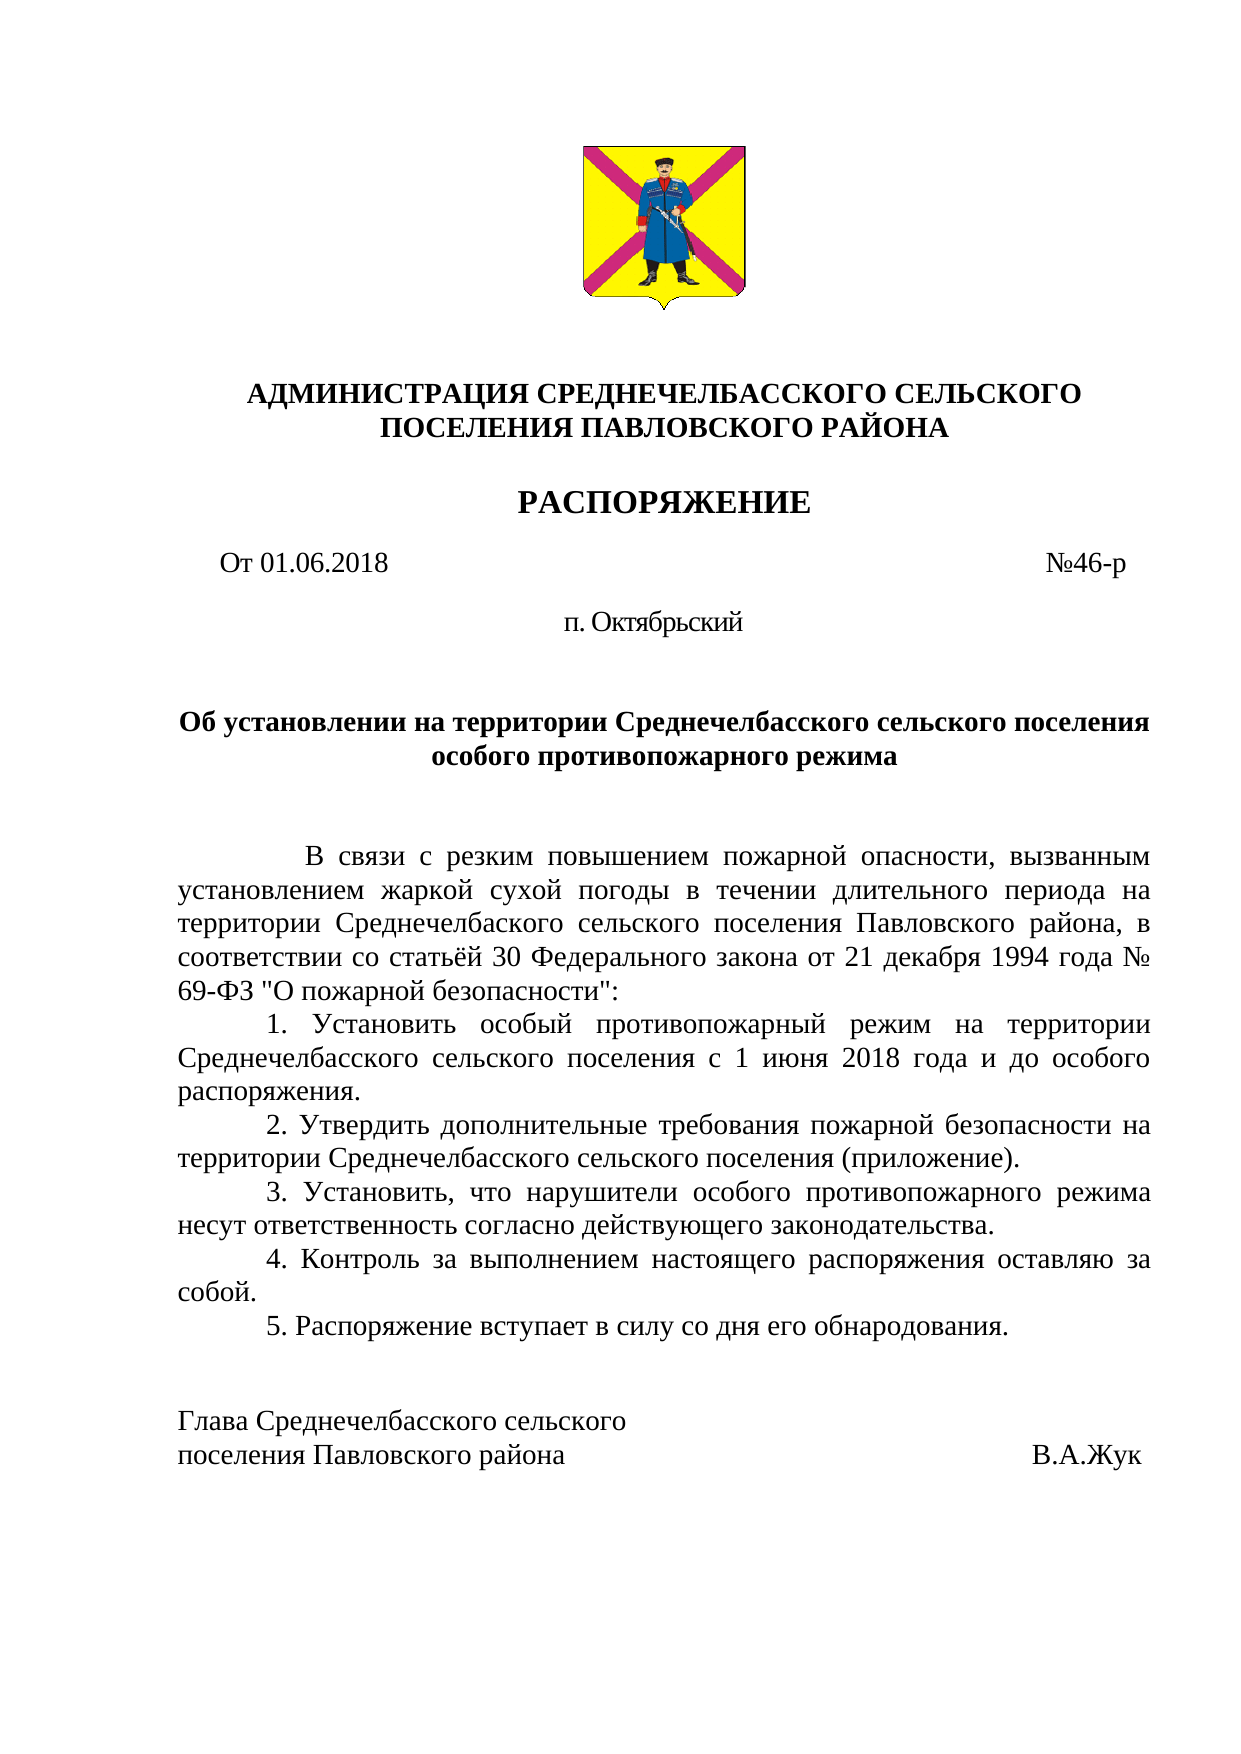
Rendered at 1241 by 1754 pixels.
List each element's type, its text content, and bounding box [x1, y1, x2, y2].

text Глава Среднечелбасского сельского [177, 1403, 1152, 1437]
text ПОСЕЛЕНИЯ ПАВЛОВСКОГО РАЙОНА [177, 410, 1152, 443]
text 3. Установить, что нарушители особого противопожарного режима несут ответственность согласно действующего законодательства. [177, 1174, 1152, 1241]
text АДМИНИСТРАЦИЯ СРЕДНЕЧЕЛБАССКОГО СЕЛЬСКОГО [177, 376, 1152, 410]
text 2. Утвердить дополнительные требования пожарной безопасности на территории Среднечелбасского сельского поселения (приложение). [177, 1107, 1152, 1174]
text Об установлении на территории Среднечелбасского сельского поселения особого противопожарного режима [177, 704, 1152, 771]
text От 01.06.2018 №46-р [177, 545, 1152, 579]
text 4. Контроль за выполнением настоящего распоряжения оставляю за собой. [177, 1241, 1152, 1308]
text 1. Установить особый противопожарный режим на территории Среднечелбасского сельского поселения с 1 июня 2018 года и до особого распоряжения. [177, 1006, 1152, 1107]
text п. Октябрьский [177, 604, 1152, 637]
text В связи с резким повышением пожарной опасности, вызванным установлением жаркой сухой погоды в течении длительного периода на территории Среднечелбаского сельского поселения Павловского района, в соответствии со статьёй 30 Федерального закона от 21 декабря 1994 года № 69-ФЗ "О пожарной безопасности": [177, 838, 1152, 1006]
picture [583, 146, 746, 310]
text поселения Павловского района В.А.Жук [177, 1437, 1152, 1470]
text 5. Распоряжение вступает в силу со дня его обнародования. [177, 1308, 1152, 1342]
text РАСПОРЯЖЕНИЕ [177, 482, 1152, 520]
